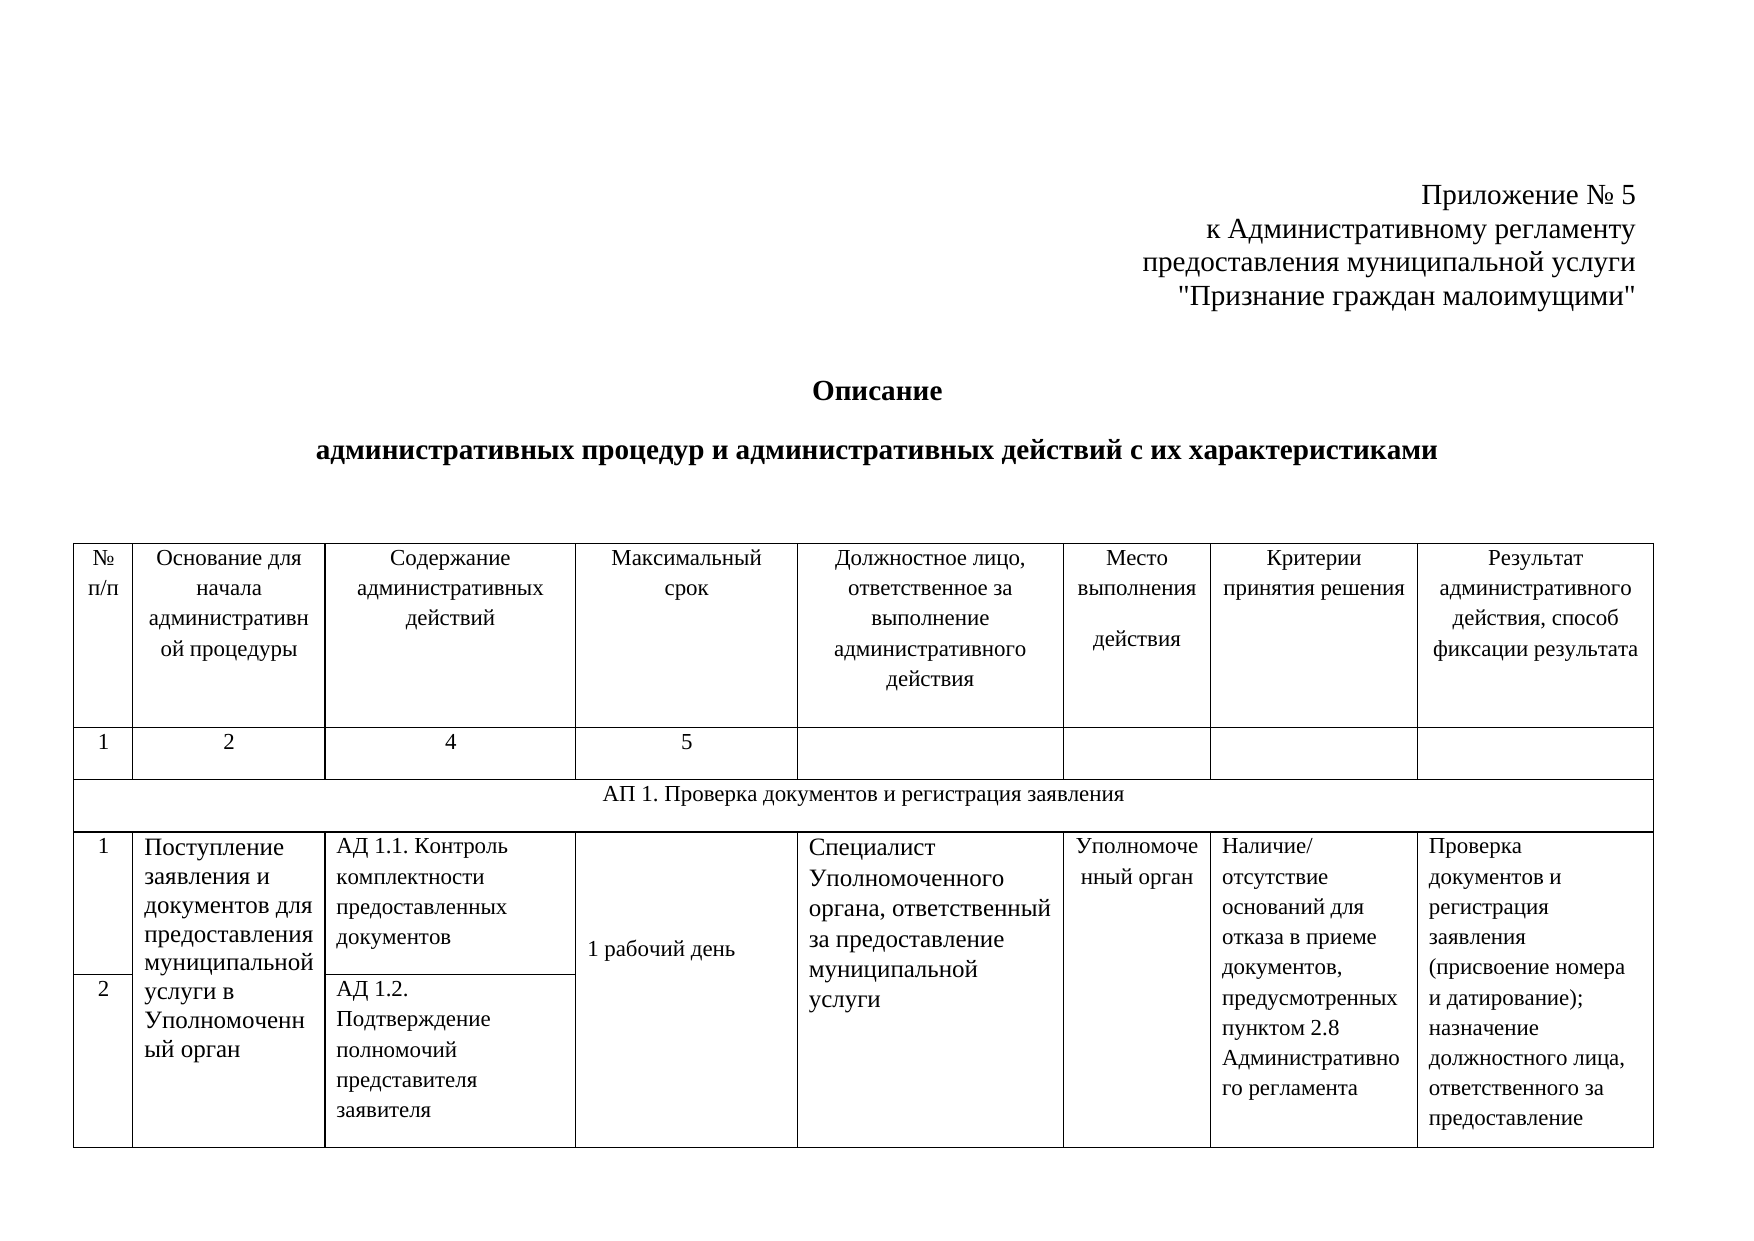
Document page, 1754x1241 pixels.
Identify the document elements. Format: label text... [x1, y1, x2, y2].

table_header Основание для начала административной процедуры [133, 544, 324, 727]
table_cell АД 1.2. Подтверждение полномочий представителя заявителя [326, 975, 575, 1147]
table_cell 1 [74, 728, 132, 779]
table_header Максимальный срок [576, 544, 797, 727]
table_cell АД 1.1. Контроль комплектности предоставленных документов [326, 833, 575, 974]
table_cell Проверка документов и регистрация заявления (присвоение номера и датирование); назначение должностного лица, ответственного за предоставление муниципальной услуги, и передача ему документов [1418, 833, 1653, 1147]
table_cell Наличие/ отсутствие оснований для отказа в приеме документов, предусмотренных пунктом 2.8 Административного регламента [1211, 833, 1417, 1147]
text предоставления муниципальной услуги [118, 244, 1636, 278]
text Описание [118, 373, 1636, 407]
table_cell 4 [326, 728, 575, 779]
table_header Место выполнения действия [1064, 544, 1210, 727]
table_cell [1064, 728, 1210, 779]
table_cell 1 [74, 833, 132, 974]
table_header Содержание административных действий [326, 544, 575, 727]
table_header Должностное лицо, ответственное за выполнение административного действия [798, 544, 1063, 727]
text к Административному регламенту [118, 211, 1636, 244]
table_header № п/п [74, 544, 132, 727]
text административных процедур и административных действий с их характеристиками [118, 432, 1636, 466]
table_cell 2 [133, 728, 324, 779]
table_cell [1211, 728, 1417, 779]
table_cell 2 [74, 975, 132, 1147]
table_cell 1 рабочий день [576, 833, 797, 1147]
text "Признание граждан малоимущими" [118, 278, 1636, 311]
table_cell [798, 833, 1063, 1147]
table_header Критерии принятия решения [1211, 544, 1417, 727]
table_cell 5 [576, 728, 797, 779]
table_cell АП 1. Проверка документов и регистрация заявления [74, 780, 1653, 831]
table_cell Поступление заявления и документов для предоставления муниципальной услуги в Уполномоченный орган [133, 833, 324, 1147]
text Приложение № 5 [118, 177, 1636, 211]
table_cell [1418, 728, 1653, 779]
table_cell Уполномоченный орган [1064, 833, 1210, 1147]
table_cell [798, 728, 1063, 779]
table_header Результат административного действия, способ фиксации результата [1418, 544, 1653, 727]
